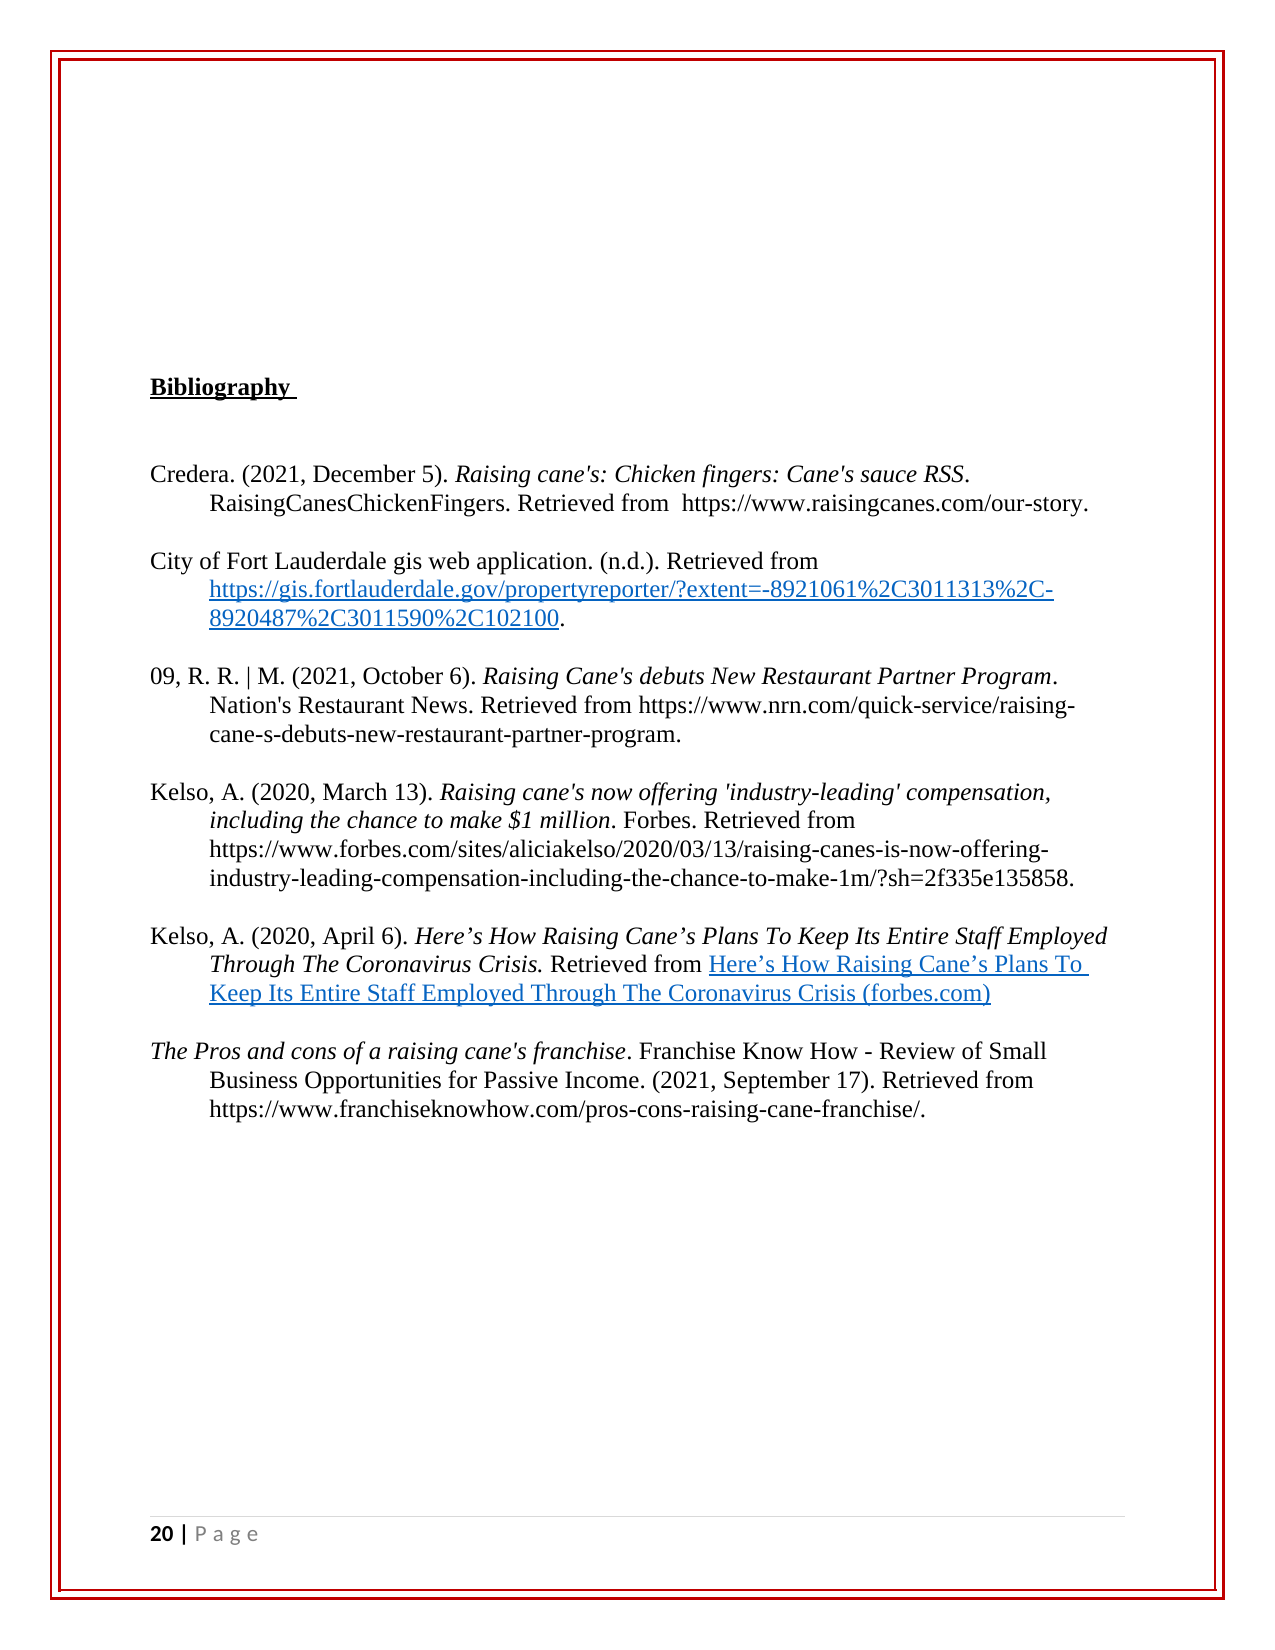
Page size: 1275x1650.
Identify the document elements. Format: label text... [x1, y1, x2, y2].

text Bibliography [150, 372, 1125, 401]
text City of Fort Lauderdale gis web application. (n.d.). Retrieved from https://gis.fortlauderdale.gov/propertyreporter/?extent=-8921061%2C3011313%2C-8920487%2C3011590%2C102100. [150, 546, 1125, 632]
text The Pros and cons of a raising cane's franchise. Franchise Know How - Review of Small Business Opportunities for Passive Income. (2021, September 17). Retrieved from https://www.franchiseknowhow.com/pros-cons-raising-cane-franchise/. [150, 1036, 1125, 1122]
text Credera. (2021, December 5). Raising cane's: Chicken fingers: Cane's sauce RSS. RaisingCanesChickenFingers. Retrieved from https://www.raisingcanes.com/our-story. [150, 459, 1125, 517]
text Kelso, A. (2020, April 6). Here’s How Raising Cane’s Plans To Keep Its Entire Staff Employed Through The Coronavirus Crisis. Retrieved from Here’s How Raising Cane’s Plans To Keep Its Entire Staff Employed Through The Coronavirus Crisis (forbes.com) [150, 921, 1125, 1007]
text Kelso, A. (2020, March 13). Raising cane's now offering 'industry-leading' compensation, including the chance to make $1 million. Forbes. Retrieved from https://www.forbes.com/sites/aliciakelso/2020/03/13/raising-canes-is-now-offering-industry-leading-compensation-including-the-chance-to-make-1m/?sh=2f335e135858. [150, 777, 1125, 892]
text 09, R. R. | M. (2021, October 6). Raising Cane's debuts New Restaurant Partner Program. Nation's Restaurant News. Retrieved from https://www.nrn.com/quick-service/raising-cane-s-debuts-new-restaurant-partner-program. [150, 661, 1125, 747]
